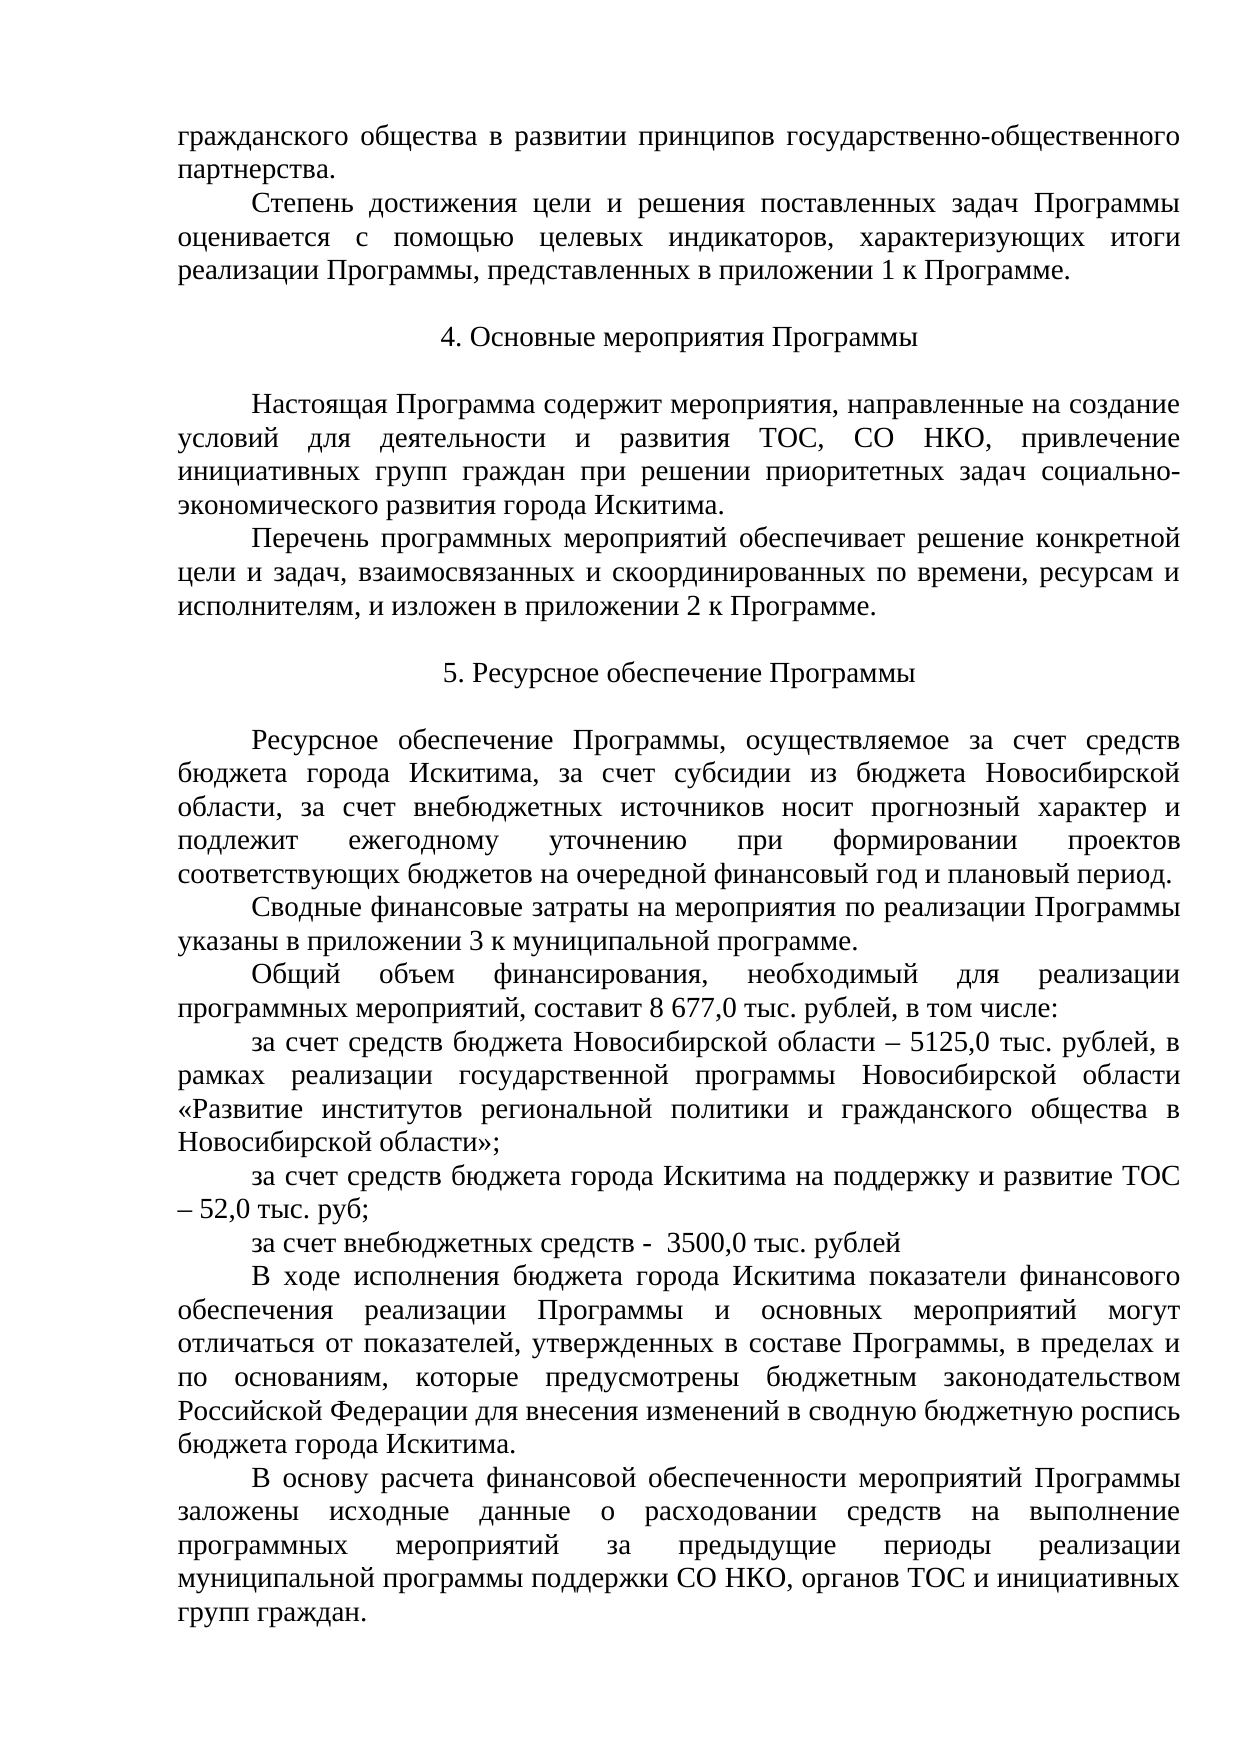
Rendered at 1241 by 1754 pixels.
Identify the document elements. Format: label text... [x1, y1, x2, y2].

text Степень достижения цели и решения поставленных задач Программы оценивается с помощью целевых индикаторов, характеризующих итоги реализации Программы, представленных в приложении 1 к Программе. [177, 185, 1181, 286]
text В ходе исполнения бюджета города Искитима показатели финансового обеспечения реализации Программы и основных мероприятий могут отличаться от показателей, утвержденных в составе Программы, в пределах и по основаниям, которые предусмотрены бюджетным законодательством Российской Федерации для внесения изменений в сводную бюджетную роспись бюджета города Искитима. [177, 1258, 1181, 1460]
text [177, 118, 1181, 185]
text за счет средств бюджета Новосибирской области – 5125,0 тыс. рублей, в рамках реализации государственной программы Новосибирской области «Развитие институтов региональной политики и гражданского общества в Новосибирской области»; [177, 1024, 1181, 1158]
text Общий объем финансирования, необходимый для реализации программных мероприятий, составит 8 677,0 тыс. рублей, в том числе: [177, 957, 1181, 1024]
text Сводные финансовые затраты на мероприятия по реализации Программы указаны в приложении 3 к муниципальной программе. [177, 889, 1181, 957]
text Настоящая Программа содержит мероприятия, направленные на создание условий для деятельности и развития ТОС, СО НКО, привлечение инициативных групп граждан при решении приоритетных задач социально-экономического развития города Искитима. [177, 386, 1181, 521]
text за счет средств бюджета города Искитима на поддержку и развитие ТОС – 52,0 тыс. руб; [177, 1158, 1181, 1225]
text 5. Ресурсное обеспечение Программы [177, 655, 1181, 688]
text 4. Основные мероприятия Программы [177, 319, 1181, 353]
text Перечень программных мероприятий обеспечивает решение конкретной цели и задач, взаимосвязанных и скоординированных по времени, ресурсам и исполнителям, и изложен в приложении 2 к Программе. [177, 521, 1181, 621]
text Ресурсное обеспечение Программы, осуществляемое за счет средств бюджета города Искитима, за счет субсидии из бюджета Новосибирской области, за счет внебюджетных источников носит прогнозный характер и подлежит ежегодному уточнению при формировании проектов соответствующих бюджетов на очередной финансовый год и плановый период. [177, 722, 1181, 889]
text В основу расчета финансовой обеспеченности мероприятий Программы заложены исходные данные о расходовании средств на выполнение программных мероприятий за предыдущие периоды реализации муниципальной программы поддержки СО НКО, органов ТОС и инициативных групп граждан. [177, 1460, 1181, 1627]
text за счет внебюджетных средств - 3500,0 тыс. рублей [177, 1225, 1181, 1258]
